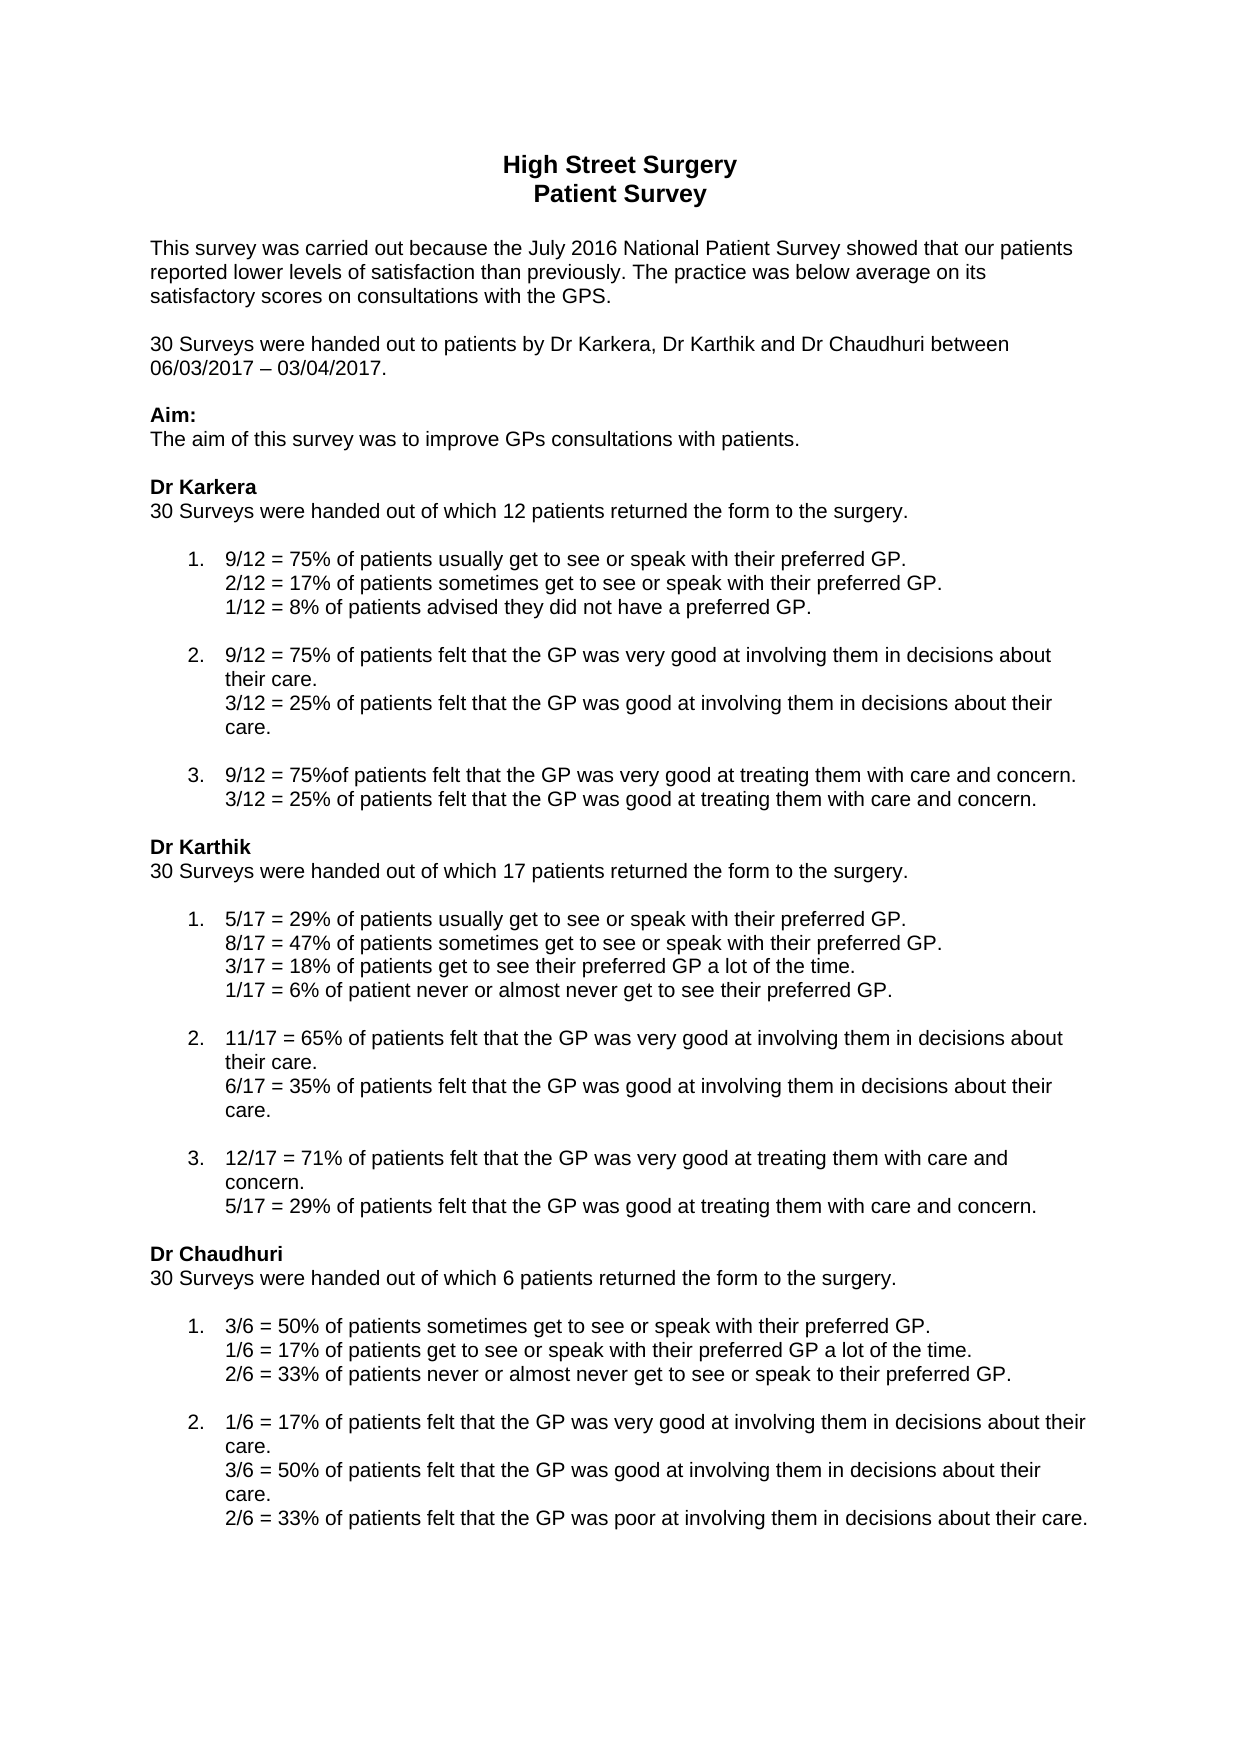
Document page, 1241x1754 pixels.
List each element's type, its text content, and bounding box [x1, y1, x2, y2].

text 1/17 = 6% of patient never or almost never get to see their preferred GP. [225, 978, 1090, 1002]
list 1/6 = 17% of patients felt that the GP was very good at involving them in decisions about their care. [187, 1409, 1090, 1457]
text 30 Surveys were handed out to patients by Dr Karkera, Dr Karthik and Dr Chaudhuri between 06/03/2017 – 03/04/2017. [150, 331, 1090, 379]
text 1/6 = 17% of patients get to see or speak with their preferred GP a lot of the time. [225, 1338, 1090, 1362]
list 3/6 = 50% of patients sometimes get to see or speak with their preferred GP. [187, 1314, 1090, 1338]
list 11/17 = 65% of patients felt that the GP was very good at involving them in decisions about their care. [187, 1026, 1090, 1074]
list 5/17 = 29% of patients felt that the GP was good at treating them with care and concern. [225, 1194, 1090, 1218]
text This survey was carried out because the July 2016 National Patient Survey showed that our patients reported lower levels of satisfaction than previously. The practice was below average on its satisfactory scores on consultations with the GPS. [150, 236, 1090, 307]
text High Street Surgery [150, 150, 1090, 179]
text Dr Karthik [150, 834, 1090, 858]
list 6/17 = 35% of patients felt that the GP was good at involving them in decisions about their care. [225, 1074, 1090, 1122]
text 3/17 = 18% of patients get to see their preferred GP a lot of the time. [225, 954, 1090, 978]
text The aim of this survey was to improve GPs consultations with patients. [150, 427, 1090, 451]
list 2/6 = 33% of patients felt that the GP was poor at involving them in decisions about their care. [225, 1505, 1090, 1529]
text 8/17 = 47% of patients sometimes get to see or speak with their preferred GP. [225, 930, 1090, 954]
text 2/6 = 33% of patients never or almost never get to see or speak to their preferred GP. [225, 1362, 1090, 1386]
text 30 Surveys were handed out of which 6 patients returned the form to the surgery. [150, 1266, 1090, 1290]
text Aim: [150, 403, 1090, 427]
text 30 Surveys were handed out of which 17 patients returned the form to the surgery. [150, 858, 1090, 882]
text Patient Survey [150, 179, 1090, 207]
list 9/12 = 75% of patients usually get to see or speak with their preferred GP. [187, 547, 1090, 571]
list 3/12 = 25% of patients felt that the GP was good at treating them with care and concern. [225, 787, 1090, 811]
list 3/12 = 25% of patients felt that the GP was good at involving them in decisions about their care. [225, 691, 1090, 739]
list 9/12 = 75%of patients felt that the GP was very good at treating them with care and concern. [187, 763, 1090, 787]
list 3/6 = 50% of patients felt that the GP was good at involving them in decisions about their care. [225, 1457, 1090, 1505]
list 12/17 = 71% of patients felt that the GP was very good at treating them with care and concern. [187, 1146, 1090, 1194]
text 1/12 = 8% of patients advised they did not have a preferred GP. [225, 595, 1090, 619]
text Dr Karkera [150, 475, 1090, 499]
text 30 Surveys were handed out of which 12 patients returned the form to the surgery. [150, 499, 1090, 523]
text 2/12 = 17% of patients sometimes get to see or speak with their preferred GP. [225, 571, 1090, 595]
list 9/12 = 75% of patients felt that the GP was very good at involving them in decisions about their care. [187, 643, 1090, 691]
text Dr Chaudhuri [150, 1242, 1090, 1266]
list 5/17 = 29% of patients usually get to see or speak with their preferred GP. [187, 906, 1090, 930]
